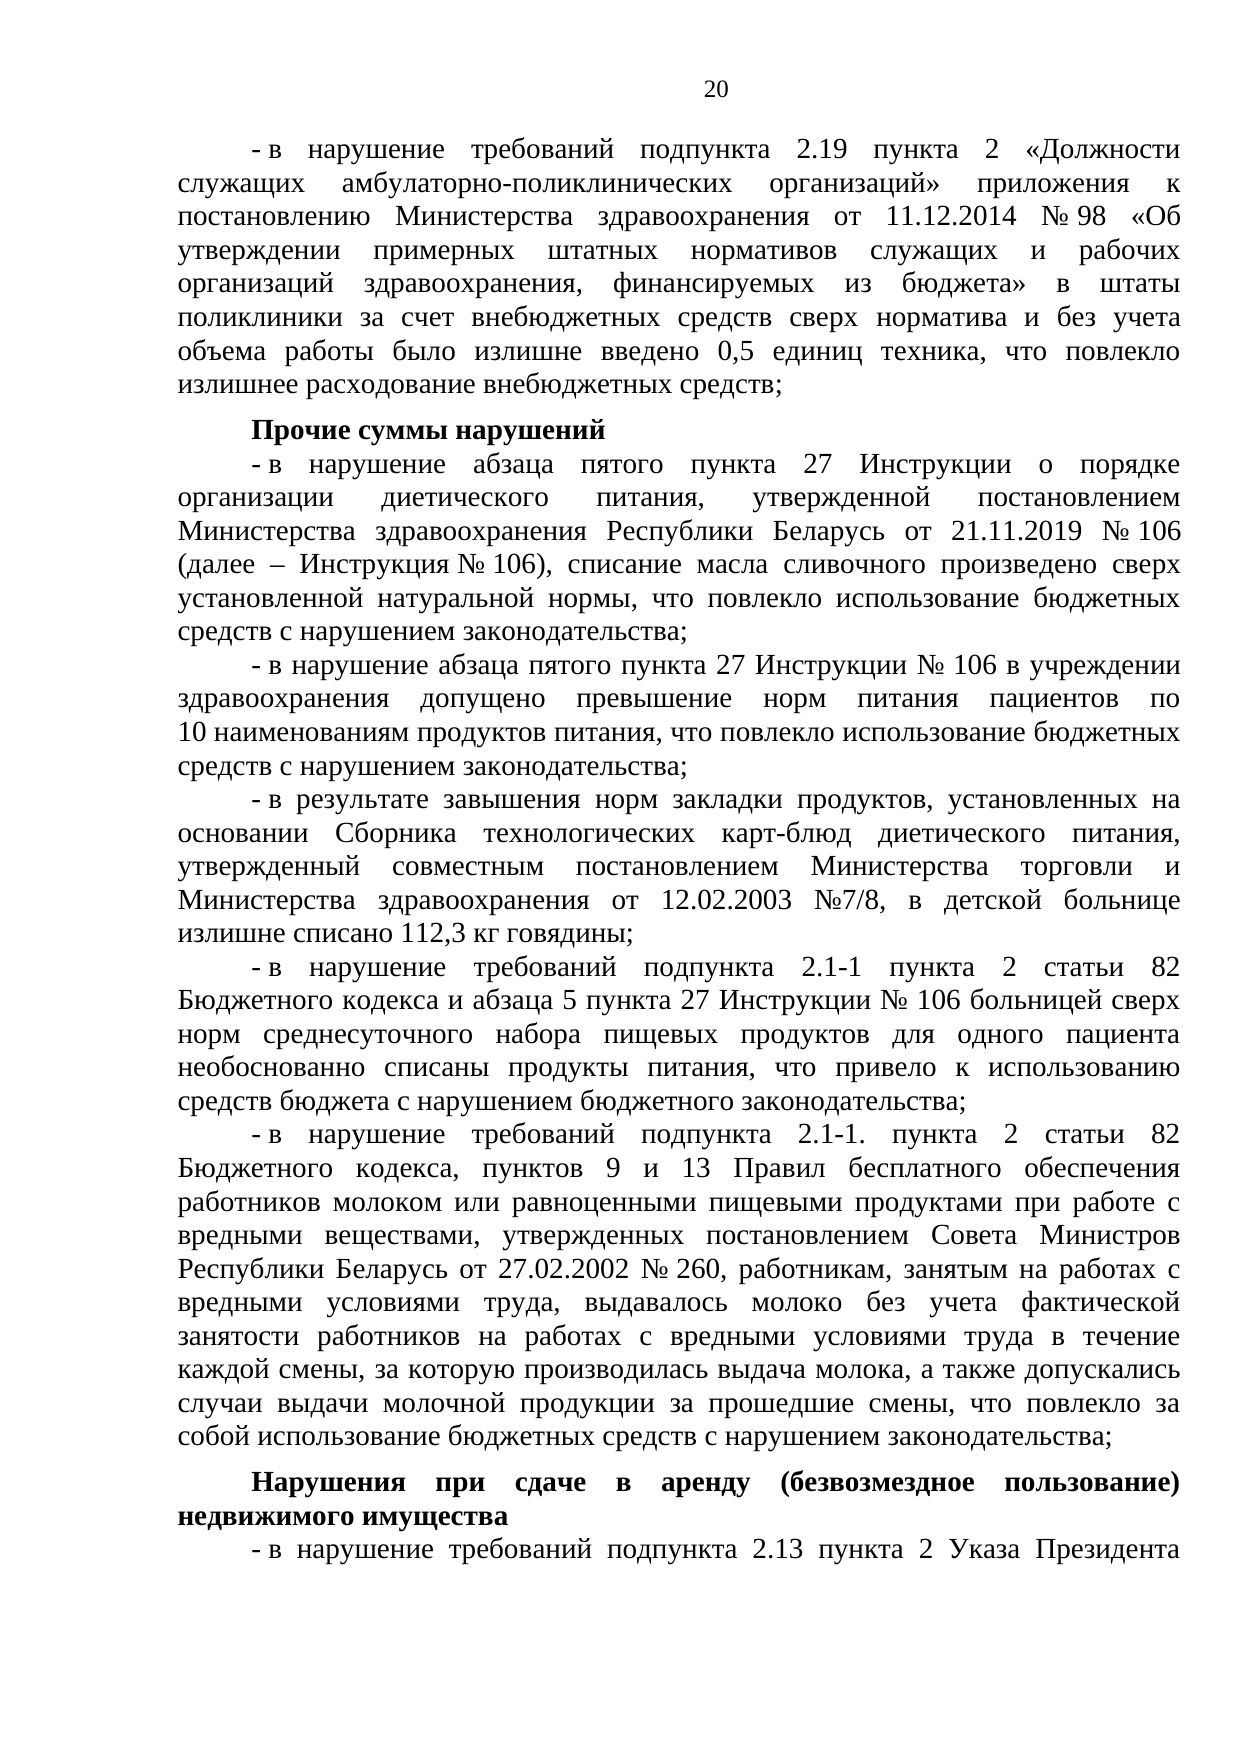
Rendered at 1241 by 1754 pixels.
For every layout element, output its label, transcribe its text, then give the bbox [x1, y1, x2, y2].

text - в нарушение требований подпункта 2.19 пункта 2 «Должности служащих амбулаторно-поликлинических организаций» приложения к постановлению Министерства здравоохранения от 11.12.2014 № 98 «Об утверждении примерных штатных нормативов служащих и рабочих организаций здравоохранения, финансируемых из бюджета» в штаты поликлиники за счет внебюджетных средств сверх норматива и без учета объема работы было излишне введено 0,5 единиц техника, что повлекло излишнее расходование внебюджетных средств; [177, 131, 1181, 400]
text - в нарушение требований подпункта 2.1-1 пункта 2 статьи 82 Бюджетного кодекса и абзаца 5 пункта 27 Инструкции № 106 больницей сверх норм среднесуточного набора пищевых продуктов для одного пациента необоснованно списаны продукты питания, что привело к использованию средств бюджета с нарушением бюджетного законодательства; [177, 949, 1181, 1117]
text Прочие суммы нарушений [177, 412, 1181, 446]
text - в нарушение абзаца пятого пункта 27 Инструкции о порядке организации диетического питания, утвержденной постановлением Министерства здравоохранения Республики Беларусь от 21.11.2019 № 106 (далее – Инструкция № 106), списание масла сливочного произведено сверх установленной натуральной нормы, что повлекло использование бюджетных средств с нарушением законодательства; [177, 446, 1181, 647]
text - в нарушение абзаца пятого пункта 27 Инструкции № 106 в учреждении здравоохранения допущено превышение норм питания пациентов по 10 наименованиям продуктов питания, что повлекло использование бюджетных средств с нарушением законодательства; [177, 647, 1181, 781]
text - в нарушение требований подпункта 2.1-1. пункта 2 статьи 82 Бюджетного кодекса, пунктов 9 и 13 Правил бесплатного обеспечения работников молоком или равноценными пищевыми продуктами при работе с вредными веществами, утвержденных постановлением Совета Министров Республики Беларусь от 27.02.2002 № 260, работникам, занятым на работах с вредными условиями труда, выдавалось молоко без учета фактической занятости работников на работах с вредными условиями труда в течение каждой смены, за которую производилась выдача молока, а также допускались случаи выдачи молочной продукции за прошедшие смены, что повлекло за собой использование бюджетных средств с нарушением законодательства; [177, 1117, 1181, 1452]
text - в результате завышения норм закладки продуктов, установленных на основании Сборника технологических карт-блюд диетического питания, утвержденный совместным постановлением Министерства торговли и Министерства здравоохранения от 12.02.2003 №7/8, в детской больнице излишне списано 112,3 кг говядины; [177, 781, 1181, 949]
text Нарушения при сдаче в аренду (безвозмездное пользование) недвижимого имущества [177, 1464, 1181, 1532]
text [177, 1532, 1181, 1630]
